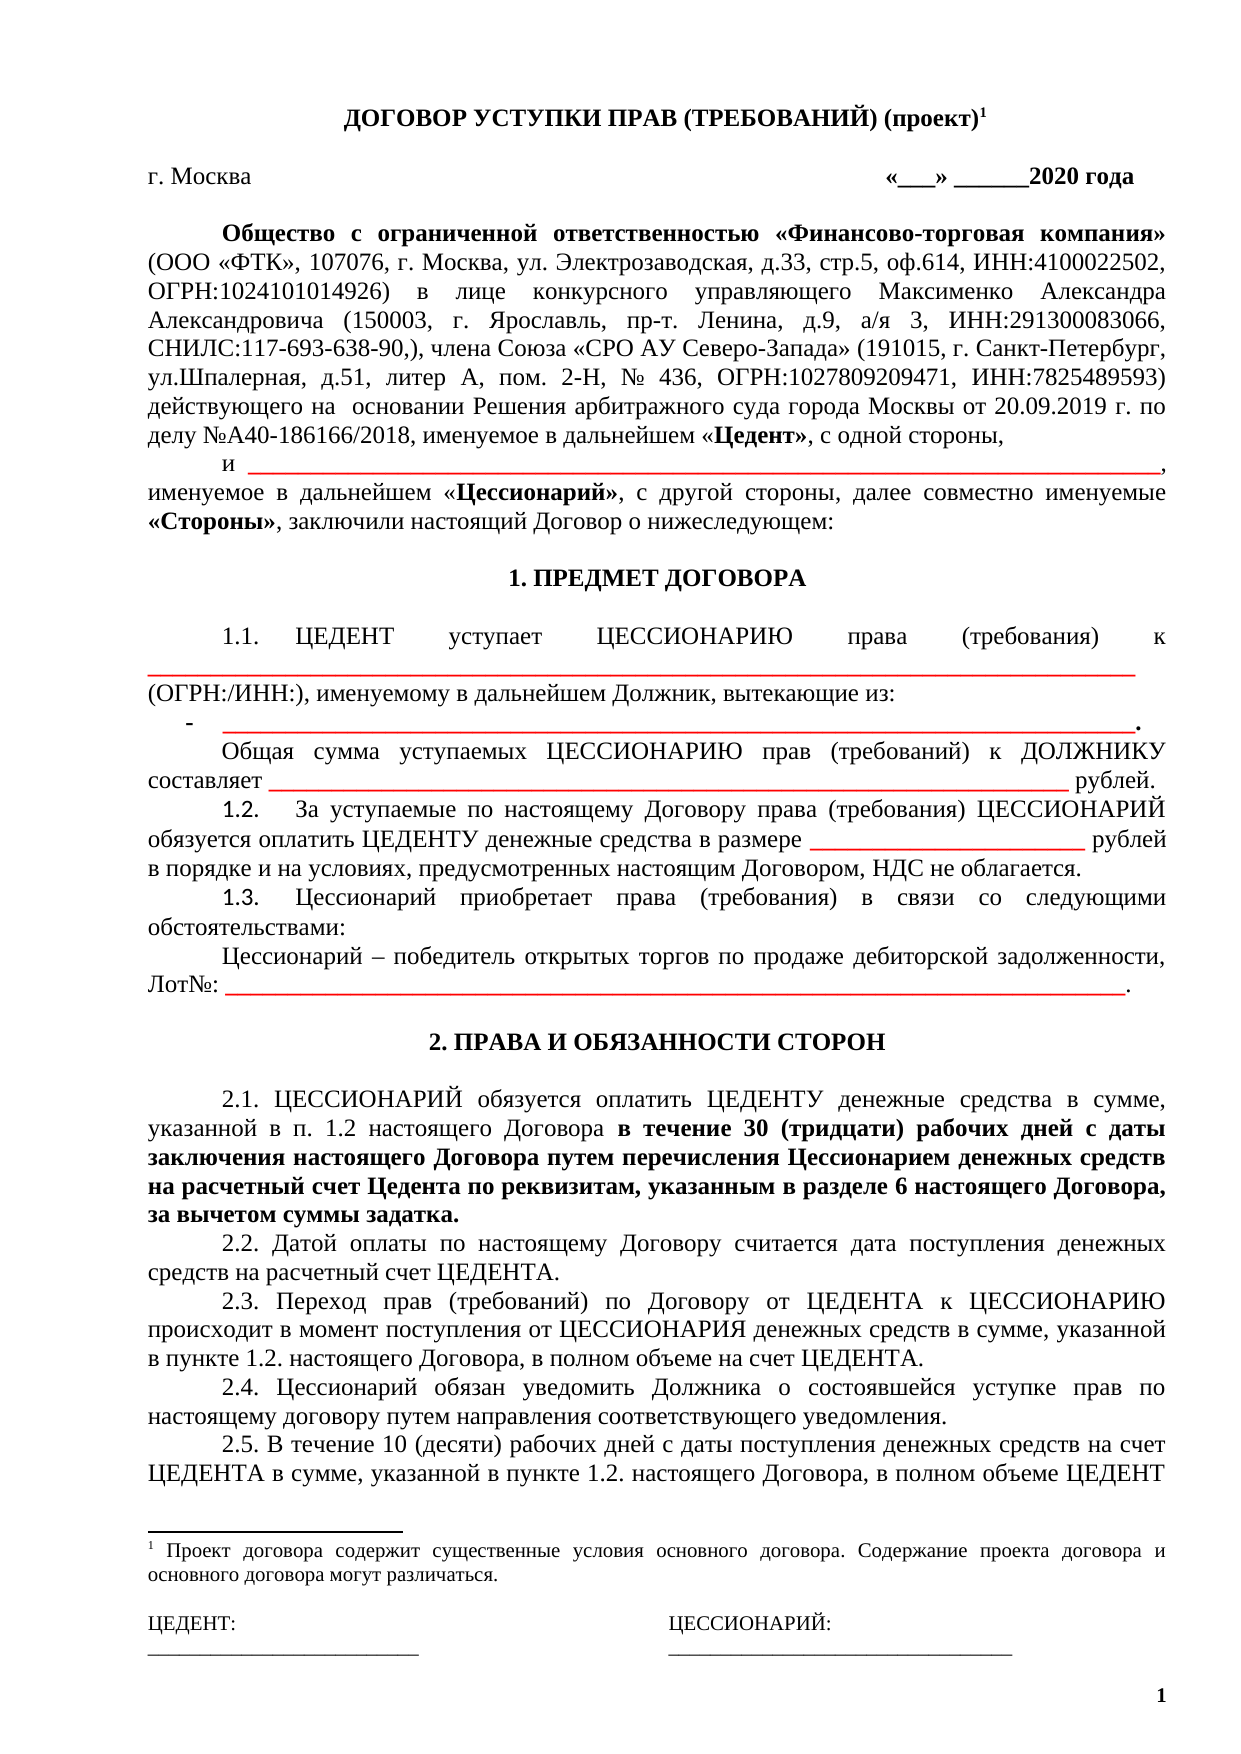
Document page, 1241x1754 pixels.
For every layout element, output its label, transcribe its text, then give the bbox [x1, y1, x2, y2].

text 2.3. Переход прав (требований) по Договору от ЦЕДЕНТА к ЦЕССИОНАРИЮ происходит в момент поступления от ЦЕССИОНАРИЯ денежных средств в сумме, указанной в пункте 1.2. настоящего Договора, в полном объеме на счет ЦЕДЕНТА. [148, 1286, 1167, 1372]
list За уступаемые по настоящему Договору права (требования) ЦЕССИОНАРИЙ обязуется оплатить ЦЕДЕНТУ денежные средства в размере ______________________ рублей в порядке и на условиях, предусмотренных настоящим Договором, НДС не облагается. [148, 793, 1167, 881]
text 1. ПРЕДМЕТ ДОГОВОРА [148, 563, 1167, 592]
text 2.2. Датой оплаты по настоящему Договору считается дата поступления денежных средств на расчетный счет ЦЕДЕНТА. [148, 1228, 1167, 1286]
text и _________________________________________________________________________, именуемое в дальнейшем «Цессионарий», с другой стороны, далее совместно именуемые «Стороны», заключили настоящий Договор о нижеследующем: [148, 448, 1167, 535]
text г. Москва «___» ______2020 года [148, 161, 1167, 190]
text 2.1. ЦЕССИОНАРИЙ обязуется оплатить ЦЕДЕНТУ денежные средства в сумме, указанной в п. 1.2 настоящего Договора в течение 30 (тридцати) рабочих дней с даты заключения настоящего Договора путем перечисления Цессионарием денежных средств на расчетный счет Цедента по реквизитам, указанным в разделе 6 настоящего Договора, за вычетом суммы задатка. [148, 1084, 1167, 1228]
list Цессионарий приобретает права (требования) в связи со следующими обстоятельствами: [148, 881, 1167, 941]
text Общая сумма уступаемых ЦЕССИОНАРИЮ прав (требований) к ДОЛЖНИКУ составляет ________________________________________________________________ рублей. [148, 736, 1167, 793]
text Цессионарий – победитель открытых торгов по продаже дебиторской задолженности, Лот№: ________________________________________________________________________. [148, 941, 1167, 998]
text 2.4. Цессионарий обязан уведомить Должника о состоявшейся уступке прав по настоящему договору путем направления соответствующего уведомления. [148, 1372, 1167, 1429]
list ЦЕДЕНТ уступает ЦЕССИОНАРИЮ права (требования) к _______________________________________________________________________________ (ОГРН:/ИНН:), именуемому в дальнейшем Должник, вытекающие из: [148, 621, 1167, 707]
text ДОГОВОР УСТУПКИ ПРАВ (ТРЕБОВАНИЙ) (проект) [148, 103, 1107, 132]
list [148, 1429, 1167, 1487]
text 2. ПРАВА И ОБЯЗАННОСТИ СТОРОН [148, 1027, 1167, 1056]
list _________________________________________________________________________. [185, 707, 1167, 736]
text Общество с ограниченной ответственностью «Финансово-торговая компания» (ООО «ФТК», 107076, г. Москва, ул. Электрозаводская, д.33, стр.5, оф.614, ИНН:4100022502, ОГРН:1024101014926) в лице конкурсного управляющего Максименко Александра Александровича (150003, г. Ярославль, пр-т. Ленина, д.9, а/я 3, ИНН:291300083066, СНИЛС:117-693-638-90,), члена Союза «СРО АУ Северо-Запада» (191015, г. Санкт-Петербург, ул.Шпалерная, д.51, литер А, пом. 2-Н, № 436, ОГРН:1027809209471, ИНН:7825489593) действующего на основании Решения арбитражного суда города Москвы от 20.09.2019 г. по делу №А40-186166/2018, именуемое в дальнейшем «Цедент», с одной стороны, [148, 218, 1167, 448]
